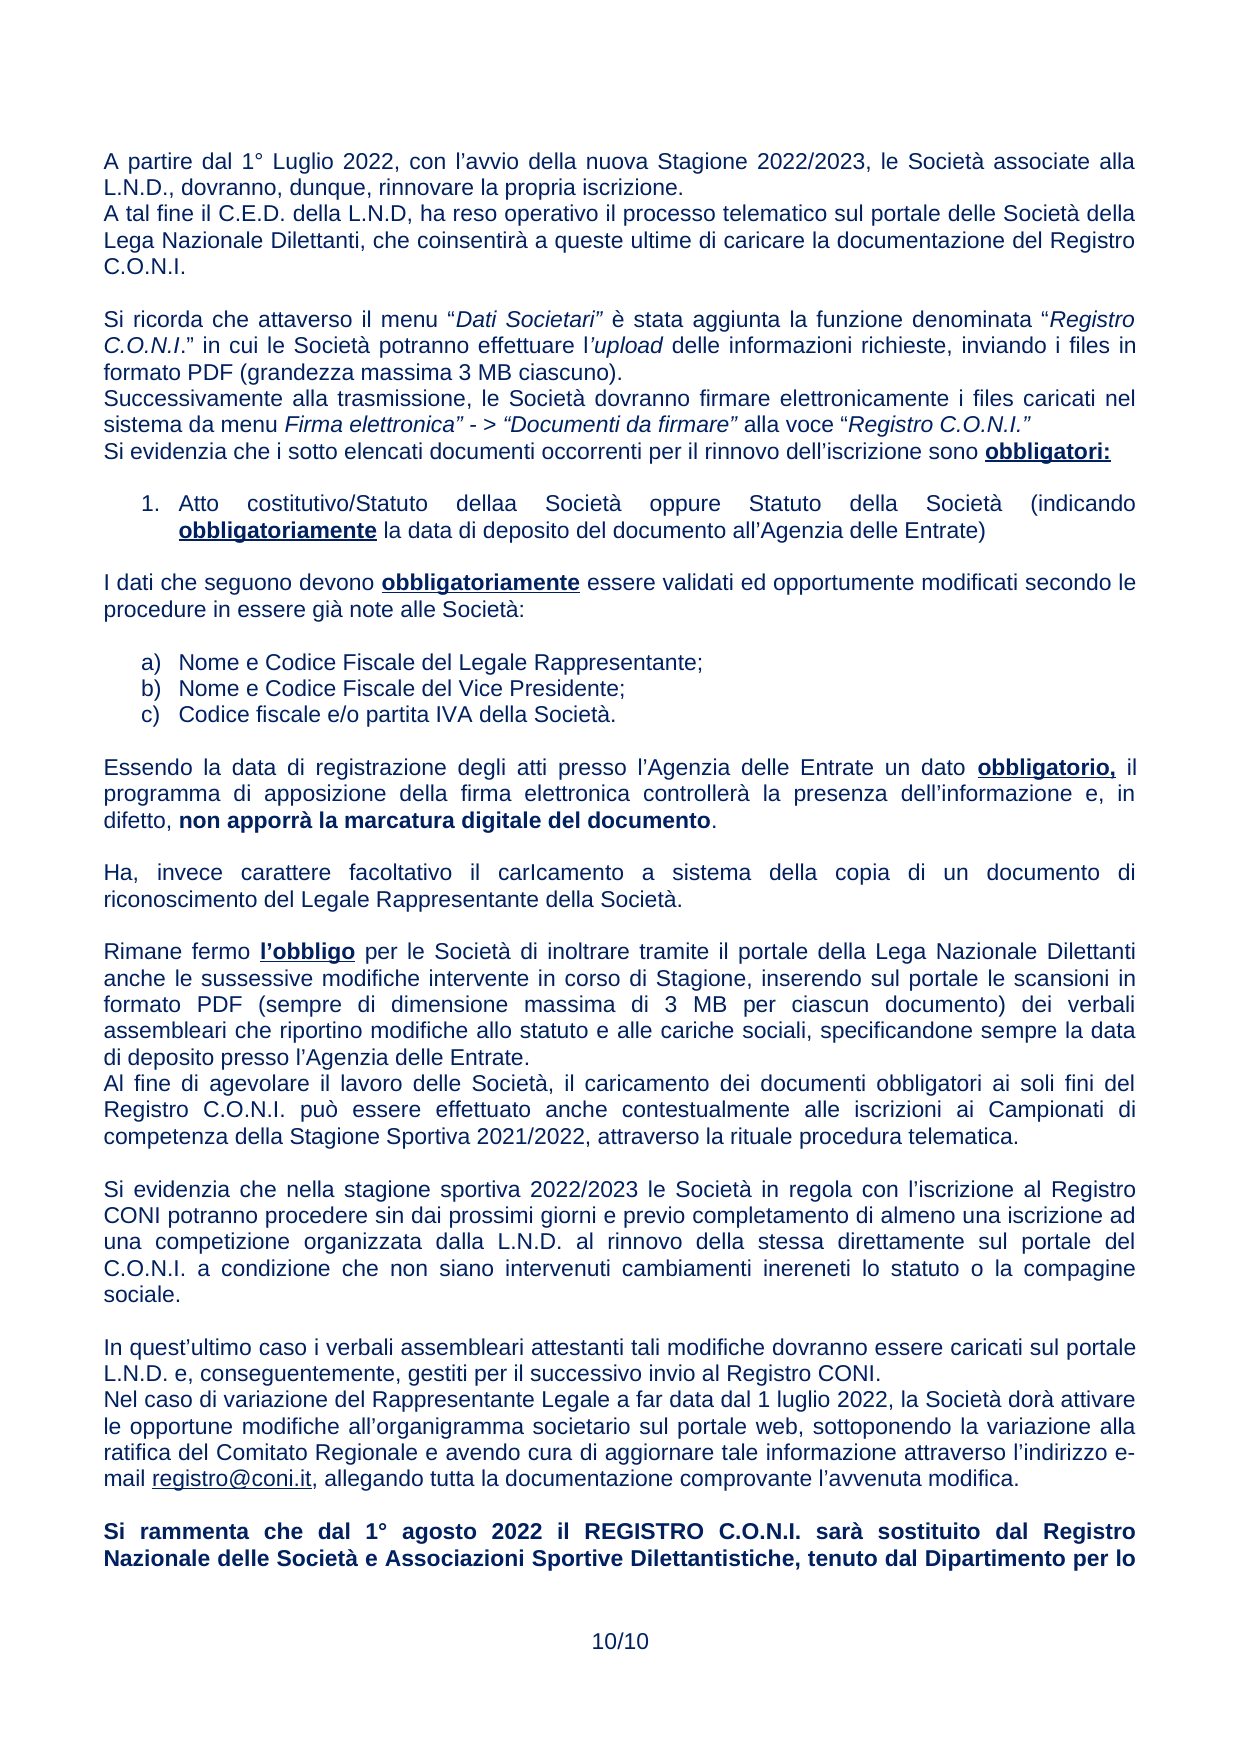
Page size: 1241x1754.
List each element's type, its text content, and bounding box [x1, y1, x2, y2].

list Codice fiscale e/o partita IVA della Società. [141, 701, 1137, 727]
text A tal fine il C.E.D. della L.N.D, ha reso operativo il processo telematico sul portale delle Società della Lega Nazionale Dilettanti, che coinsentirà a queste ultime di caricare la documentazione del Registro C.O.N.I. [103, 200, 1137, 279]
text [103, 1518, 1137, 1571]
list Atto costitutivo/Statuto dellaa Società oppure Statuto della Società (indicando obbligatoriamente la data di deposito del documento all’Agenzia delle Entrate) [141, 490, 1137, 543]
text Successivamente alla trasmissione, le Società dovranno firmare elettronicamente i files caricati nel sistema da menu Firma elettronica” - > “Documenti da firmare” alla voce “Registro C.O.N.I.” [103, 385, 1137, 438]
list Nome e Codice Fiscale del Vice Presidente; [141, 675, 1137, 701]
list Nome e Codice Fiscale del Legale Rappresentante; [141, 648, 1137, 675]
text In quest’ultimo caso i verbali assembleari attestanti tali modifiche dovranno essere caricati sul portale L.N.D. e, conseguentemente, gestiti per il successivo invio al Registro CONI. [103, 1334, 1137, 1386]
text Si ricorda che attaverso il menu “Dati Societari” è stata aggiunta la funzione denominata “Registro C.O.N.I.” in cui le Società potranno effettuare l’upload delle informazioni richieste, inviando i files in formato PDF (grandezza massima 3 MB ciascuno). [103, 306, 1137, 385]
text Si evidenzia che i sotto elencati documenti occorrenti per il rinnovo dell’iscrizione sono obbligatori: [103, 438, 1137, 464]
text Nel caso di variazione del Rappresentante Legale a far data dal 1 luglio 2022, la Società dorà attivare le opportune modifiche all’organigramma societario sul portale web, sottoponendo la variazione alla ratifica del Comitato Regionale e avendo cura di aggiornare tale informazione attraverso l’indirizzo e-mail registro@coni.it, allegando tutta la documentazione comprovante l’avvenuta modifica. [103, 1386, 1137, 1492]
text Essendo la data di registrazione degli atti presso l’Agenzia delle Entrate un dato obbligatorio, il programma di apposizione della firma elettronica controllerà la presenza dell’informazione e, in difetto, non apporrà la marcatura digitale del documento. [103, 754, 1137, 833]
text I dati che seguono devono obbligatoriamente essere validati ed opportumente modificati secondo le procedure in essere già note alle Società: [103, 569, 1137, 622]
text Ha, invece carattere facoltativo il carIcamento a sistema della copia di un documento di riconoscimento del Legale Rappresentante della Società. [103, 859, 1137, 912]
text Rimane fermo l’obbligo per le Società di inoltrare tramite il portale della Lega Nazionale Dilettanti anche le sussessive modifiche intervente in corso di Stagione, inserendo sul portale le scansioni in formato PDF (sempre di dimensione massima di 3 MB per ciascun documento) dei verbali assembleari che riportino modifiche allo statuto e alle cariche sociali, specificandone sempre la data di deposito presso l’Agenzia delle Entrate. [103, 938, 1137, 1070]
text A partire dal 1° Luglio 2022, con l’avvio della nuova Stagione 2022/2023, le Società associate alla L.N.D., dovranno, dunque, rinnovare la propria iscrizione. [103, 148, 1137, 200]
text Si evidenzia che nella stagione sportiva 2022/2023 le Società in regola con l’iscrizione al Registro CONI potranno procedere sin dai prossimi giorni e previo completamento di almeno una iscrizione ad una competizione organizzata dalla L.N.D. al rinnovo della stessa direttamente sul portale del C.O.N.I. a condizione che non siano intervenuti cambiamenti inereneti lo statuto o la compagine sociale. [103, 1176, 1137, 1307]
text Al fine di agevolare il lavoro delle Società, il caricamento dei documenti obbligatori ai soli fini del Registro C.O.N.I. può essere effettuato anche contestualmente alle iscrizioni ai Campionati di competenza della Stagione Sportiva 2021/2022, attraverso la rituale procedura telematica. [103, 1070, 1137, 1149]
